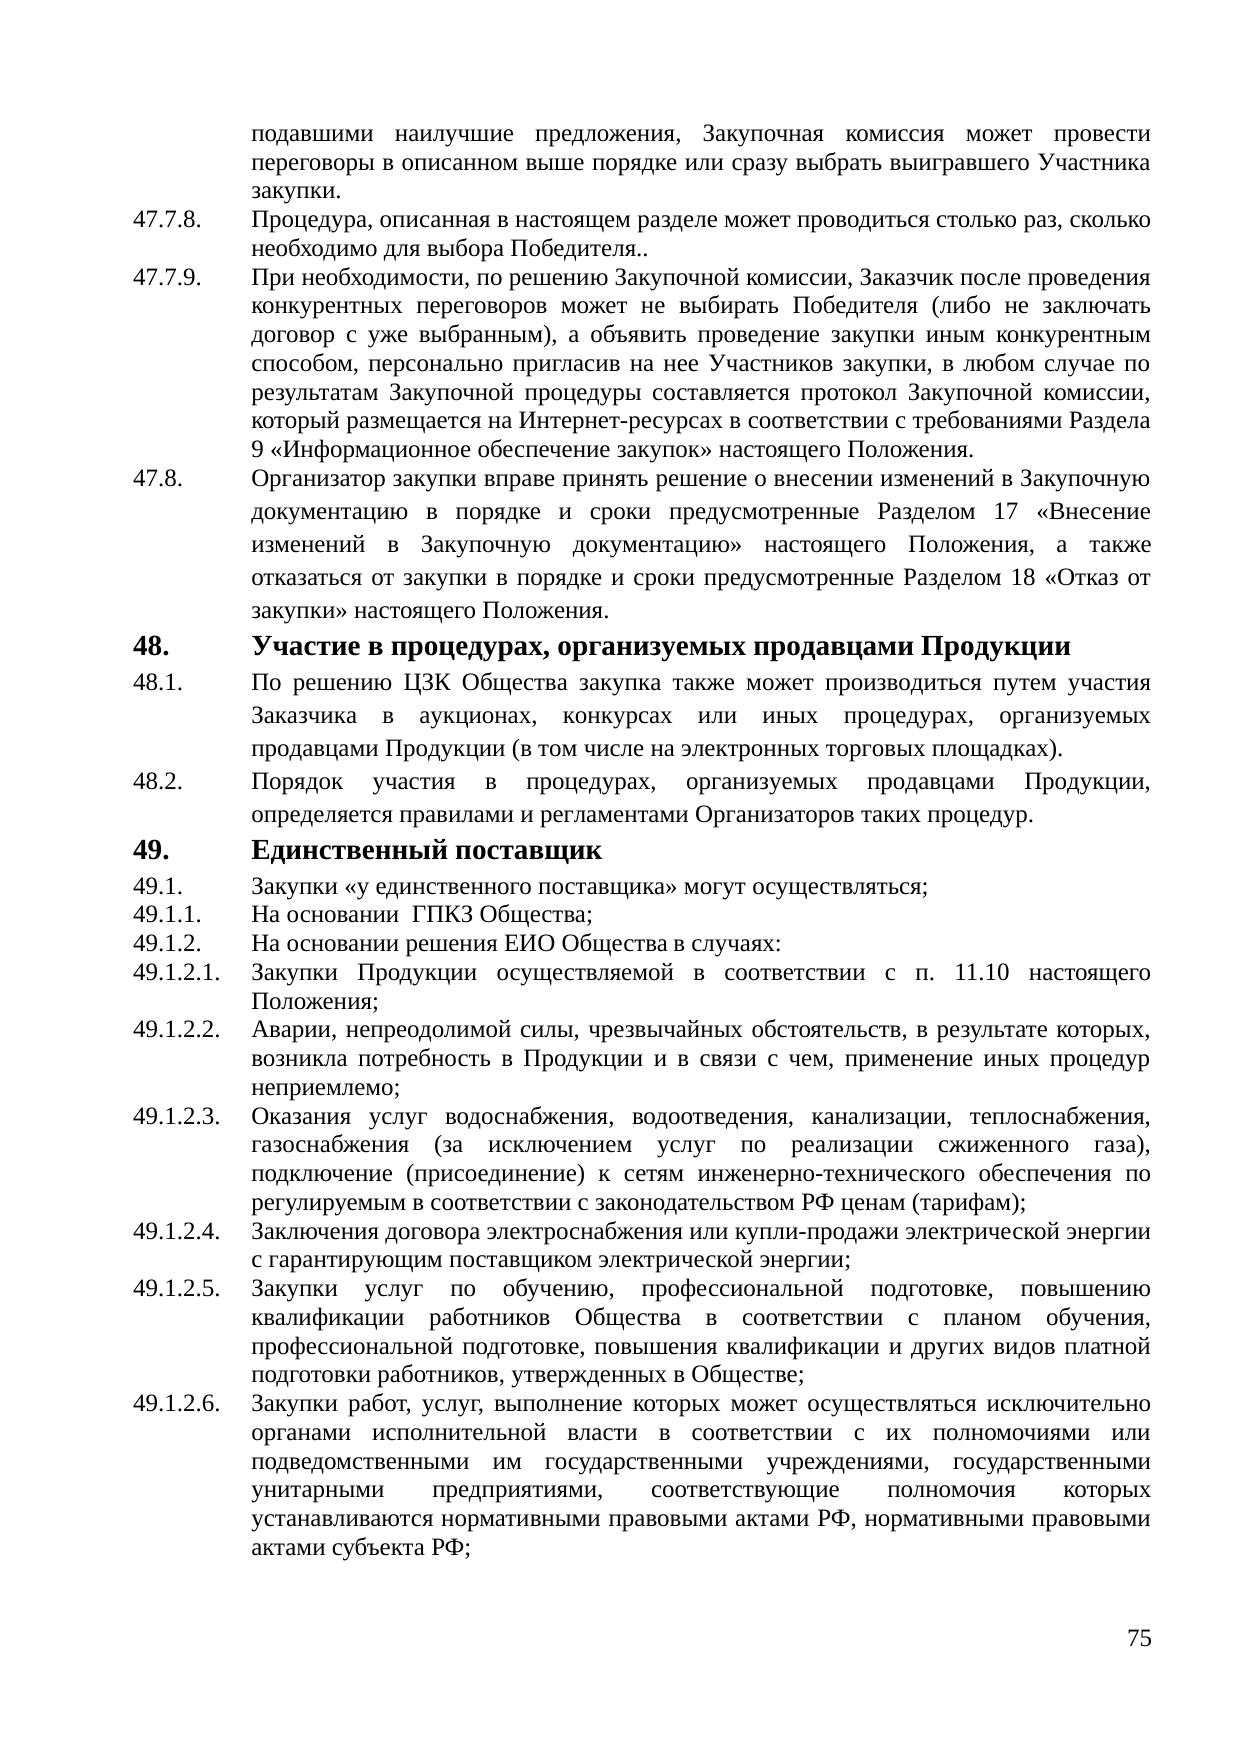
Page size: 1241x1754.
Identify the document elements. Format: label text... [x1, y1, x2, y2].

list Аварии, непреодолимой силы, чрезвычайных обстоятельств, в результате которых, возникла потребность в Продукции и в связи с чем, применение иных процедур неприемлемо; [133, 1014, 1152, 1101]
list Участие в процедурах, организуемых продавцами Продукции [133, 628, 1152, 662]
list Закупки работ, услуг, выполнение которых может осуществляться исключительно органами исполнительной власти в соответствии с их полномочиями или подведомственными им государственными учреждениями, государственными унитарными предприятиями, соответствующие полномочия которых устанавливаются нормативными правовыми актами РФ, нормативными правовыми актами субъекта РФ; [133, 1388, 1152, 1561]
list На основании ГПКЗ Общества; [133, 899, 1152, 928]
list Закупки Продукции осуществляемой в соответствии с п. 11.10 настоящего Положения; [133, 957, 1152, 1014]
list При необходимости, по решению Закупочной комиссии, Заказчик после проведения конкурентных переговоров может не выбирать Победителя (либо не заключать договор с уже выбранным), а объявить проведение закупки иным конкурентным способом, персонально пригласив на нее Участников закупки, в любом случае по результатам Закупочной процедуры составляется протокол Закупочной комиссии, который размещается на Интернет-ресурсах в соответствии с требованиями Раздела 9 «Информационное обеспечение закупок» настоящего Положения. [133, 262, 1152, 463]
list Порядок участия в процедурах, организуемых продавцами Продукции, определяется правилами и регламентами Организаторов таких процедур. [133, 766, 1152, 828]
list Закупки «у единственного поставщика» могут осуществляться; [133, 871, 1152, 899]
list На основании решения ЕИО Общества в случаях: [133, 928, 1152, 957]
list Организатор закупки вправе принять решение о внесении изменений в Закупочную документацию в порядке и сроки предусмотренные Разделом 17 «Внесение изменений в Закупочную документацию» настоящего Положения, а также отказаться от закупки в порядке и сроки предусмотренные Разделом 18 «Отказ от закупки» настоящего Положения. [133, 463, 1152, 624]
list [133, 118, 1152, 204]
list Единственный поставщик [133, 832, 1152, 866]
list Закупки услуг по обучению, профессиональной подготовке, повышению квалификации работников Общества в соответствии с планом обучения, профессиональной подготовке, повышения квалификации и других видов платной подготовки работников, утвержденных в Обществе; [133, 1273, 1152, 1388]
list По решению ЦЗК Общества закупка также может производиться путем участия Заказчика в аукционах, конкурсах или иных процедурах, организуемых продавцами Продукции (в том числе на электронных торговых площадках). [133, 667, 1152, 762]
list Оказания услуг водоснабжения, водоотведения, канализации, теплоснабжения, газоснабжения (за исключением услуг по реализации сжиженного газа), подключение (присоединение) к сетям инженерно-технического обеспечения по регулируемым в соответствии с законодательством РФ ценам (тарифам); [133, 1101, 1152, 1216]
list Процедура, описанная в настоящем разделе может проводиться столько раз, сколько необходимо для выбора Победителя.. [133, 204, 1152, 262]
list Заключения договора электроснабжения или купли-продажи электрической энергии с гарантирующим поставщиком электрической энергии; [133, 1216, 1152, 1273]
